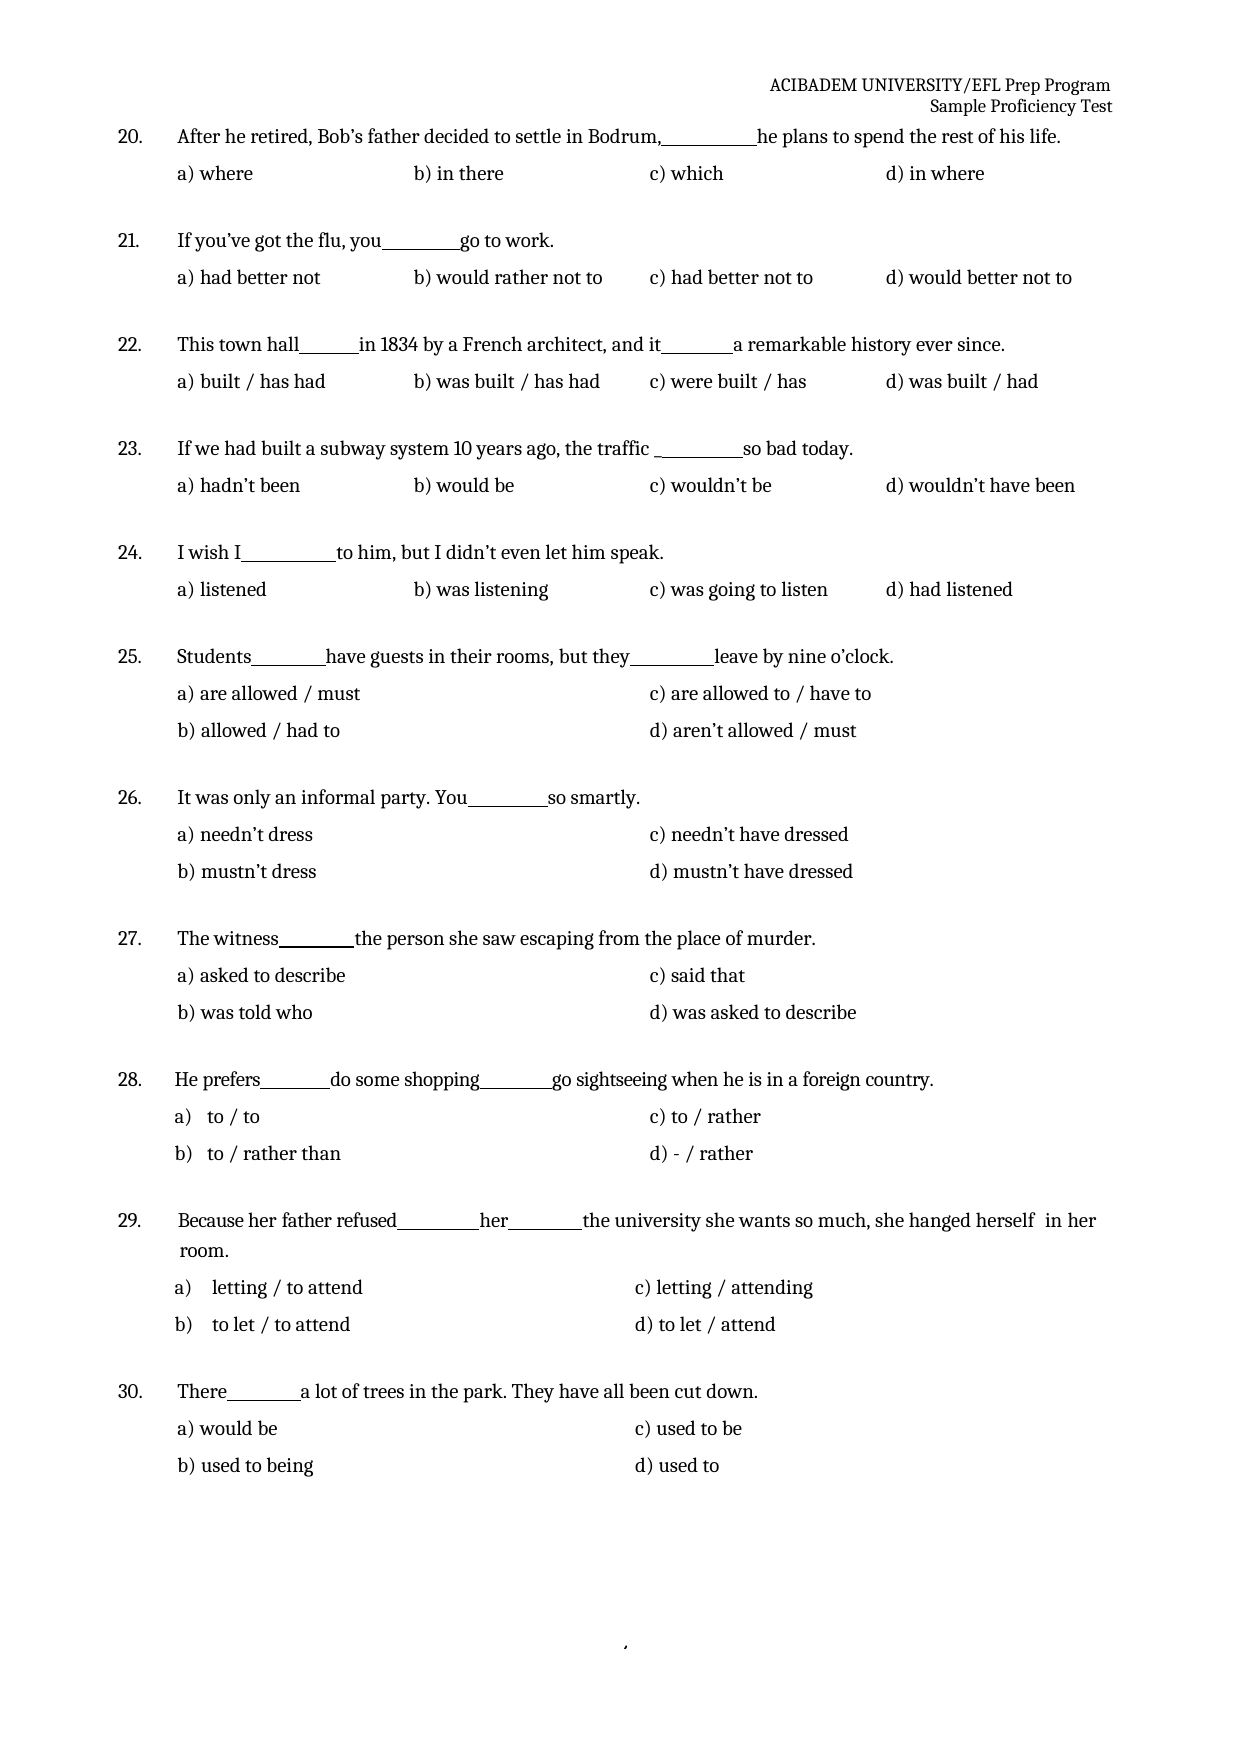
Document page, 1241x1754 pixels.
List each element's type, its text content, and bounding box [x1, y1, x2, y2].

list I wish I to him, but I didn’t even let him speak. [118, 541, 1134, 564]
list built / has had b) was built / has had c) were built / has d) was built / had [177, 370, 1134, 394]
list It was only an informal party. You so smartly. [118, 786, 1134, 809]
list This town hall in 1834 by a French architect, and it a remarkable history ever since. [118, 333, 1134, 357]
list allowed / had to d) aren’t allowed / must [177, 718, 1134, 742]
list There a lot of trees in the park. They have all been cut down. [118, 1379, 1134, 1403]
list If we had built a subway system 10 years ago, the traffic _ so bad today. [118, 437, 1134, 461]
list Because her father refused her the university she wants so much, she hanged herself in her room. [118, 1208, 1121, 1263]
list had better not b) would rather not to c) had better not to d) would better not to [177, 266, 1134, 290]
list to / rather than d) - / rather [174, 1141, 1134, 1165]
list listened b) was listening c) was going to listen d) had listened [177, 578, 1134, 602]
list hadn’t been b) would be c) wouldn’t be d) wouldn’t have been [177, 474, 1134, 498]
list where b) in there c) which d) in where [177, 162, 1134, 186]
list was told who d) was asked to describe [177, 1000, 1134, 1024]
list letting / to attend c) letting / attending [174, 1276, 1134, 1300]
list used to being d) used to [177, 1453, 1134, 1477]
list The witness the person she saw escaping from the place of murder. [118, 926, 1134, 950]
list After he retired, Bob’s father decided to settle in Bodrum, he plans to spend the rest of his life. [118, 125, 1134, 149]
list If you’ve got the flu, you go to work. [118, 229, 1134, 253]
list to / to c) to / rather [174, 1104, 1134, 1128]
list are allowed / must c) are allowed to / have to [177, 682, 1134, 706]
list mustn’t dress d) mustn’t have dressed [177, 859, 1134, 883]
list needn’t dress c) needn’t have dressed [177, 822, 1134, 846]
list Students have guests in their rooms, but they leave by nine o’clock. [118, 644, 1134, 668]
list would be c) used to be [177, 1416, 1134, 1440]
list to let / to attend d) to let / attend [174, 1313, 1134, 1337]
list asked to describe c) said that [177, 963, 1134, 987]
list He prefers do some shopping go sightseeing when he is in a foreign country. [118, 1067, 1134, 1091]
